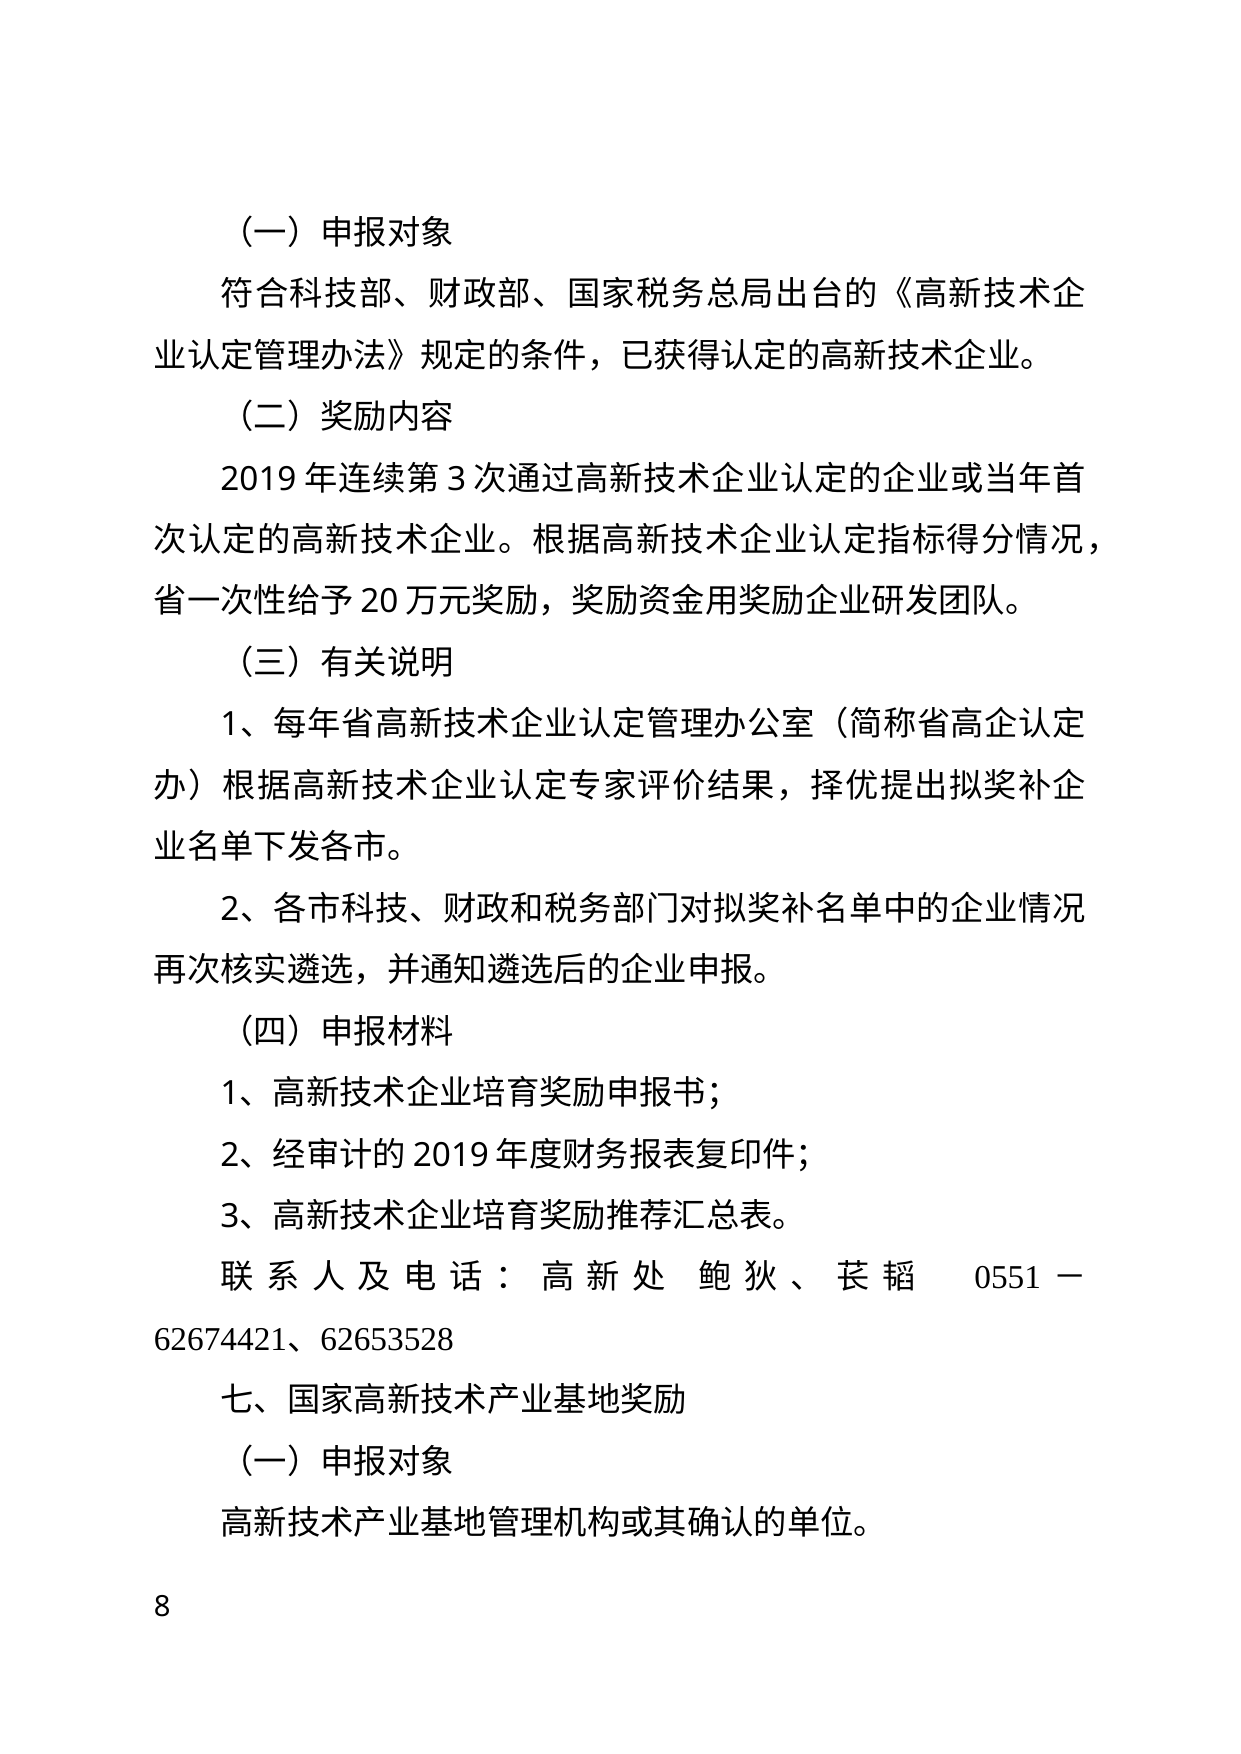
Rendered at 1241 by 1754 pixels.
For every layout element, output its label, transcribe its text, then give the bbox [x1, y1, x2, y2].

text 符合科技部、财政部、国家税务总局出台的《高新技术企业认定管理办法》规定的条件，已获得认定的高新技术企业。 [153, 256, 1087, 379]
text 七、国家高新技术产业基地奖励 [153, 1363, 1087, 1424]
text 1、每年省高新技术企业认定管理办公室（简称省高企认定办）根据高新技术企业认定专家评价结果，择优提出拟奖补企业名单下发各市。 [153, 687, 1087, 871]
text （二）奖励内容 [153, 379, 1087, 441]
text 2、经审计的2019年度财务报表复印件； [153, 1117, 1087, 1178]
text 2019年连续第3次通过高新技术企业认定的企业或当年首次认定的高新技术企业。根据高新技术企业认定指标得分情况，省一次性给予20万元奖励，奖励资金用奖励企业研发团队。 [153, 441, 1087, 625]
text 3、高新技术企业培育奖励推荐汇总表。 [153, 1178, 1087, 1240]
text 联系人及电话：高新处 鲍狄、苌韬 0551－62674421、62653528 [153, 1240, 1087, 1363]
text 高新技术产业基地管理机构或其确认的单位。 [153, 1486, 1087, 1547]
text （三）有关说明 [153, 625, 1087, 687]
text （四）申报材料 [153, 994, 1087, 1055]
text 1、高新技术企业培育奖励申报书； [153, 1055, 1087, 1117]
text 2、各市科技、财政和税务部门对拟奖补名单中的企业情况再次核实遴选，并通知遴选后的企业申报。 [153, 871, 1087, 994]
text （一）申报对象 [153, 1424, 1087, 1486]
text （一）申报对象 [153, 195, 1087, 256]
